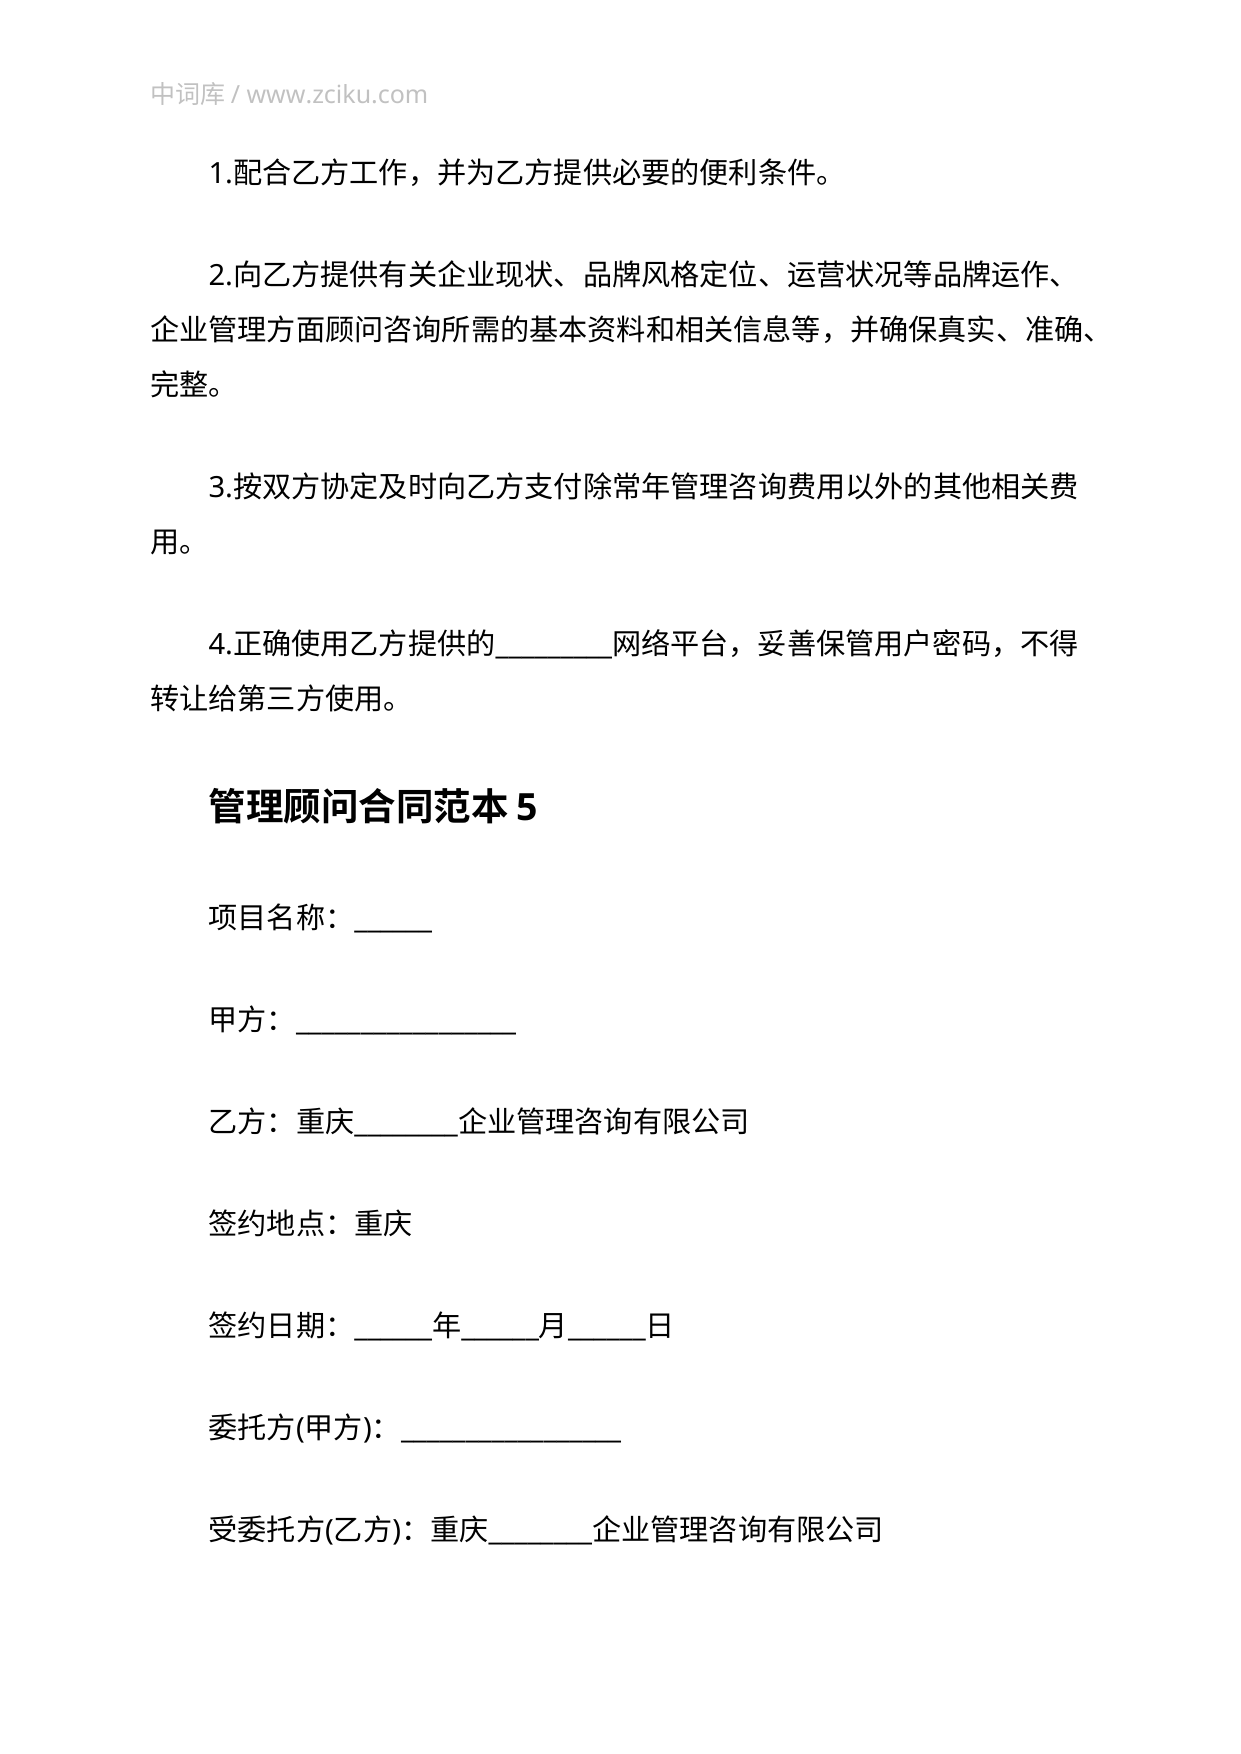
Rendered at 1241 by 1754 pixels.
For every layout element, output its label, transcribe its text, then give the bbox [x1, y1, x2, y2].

text 签约地点：重庆 [150, 1201, 1090, 1243]
text 项目名称：______ [150, 895, 1090, 937]
text 委托方(甲方)：_________________ [150, 1404, 1090, 1447]
text 签约日期：______年______月______日 [150, 1302, 1090, 1345]
text 乙方：重庆________企业管理咨询有限公司 [150, 1099, 1090, 1141]
text 甲方：_________________ [150, 997, 1090, 1039]
text 1.配合乙方工作，并为乙方提供必要的便利条件。 [150, 150, 1090, 192]
text 4.正确使用乙方提供的_________网络平台，妥善保管用户密码，不得转让给第三方使用。 [150, 620, 1090, 718]
text 3.按双方协定及时向乙方支付除常年管理咨询费用以外的其他相关费用。 [150, 464, 1090, 561]
text 2.向乙方提供有关企业现状、品牌风格定位、运营状况等品牌运作、企业管理方面顾问咨询所需的基本资料和相关信息等，并确保真实、准确、完整。 [150, 252, 1090, 404]
text 管理顾问合同范本5 [150, 777, 1090, 832]
text 受委托方(乙方)：重庆________企业管理咨询有限公司 [150, 1506, 1090, 1549]
